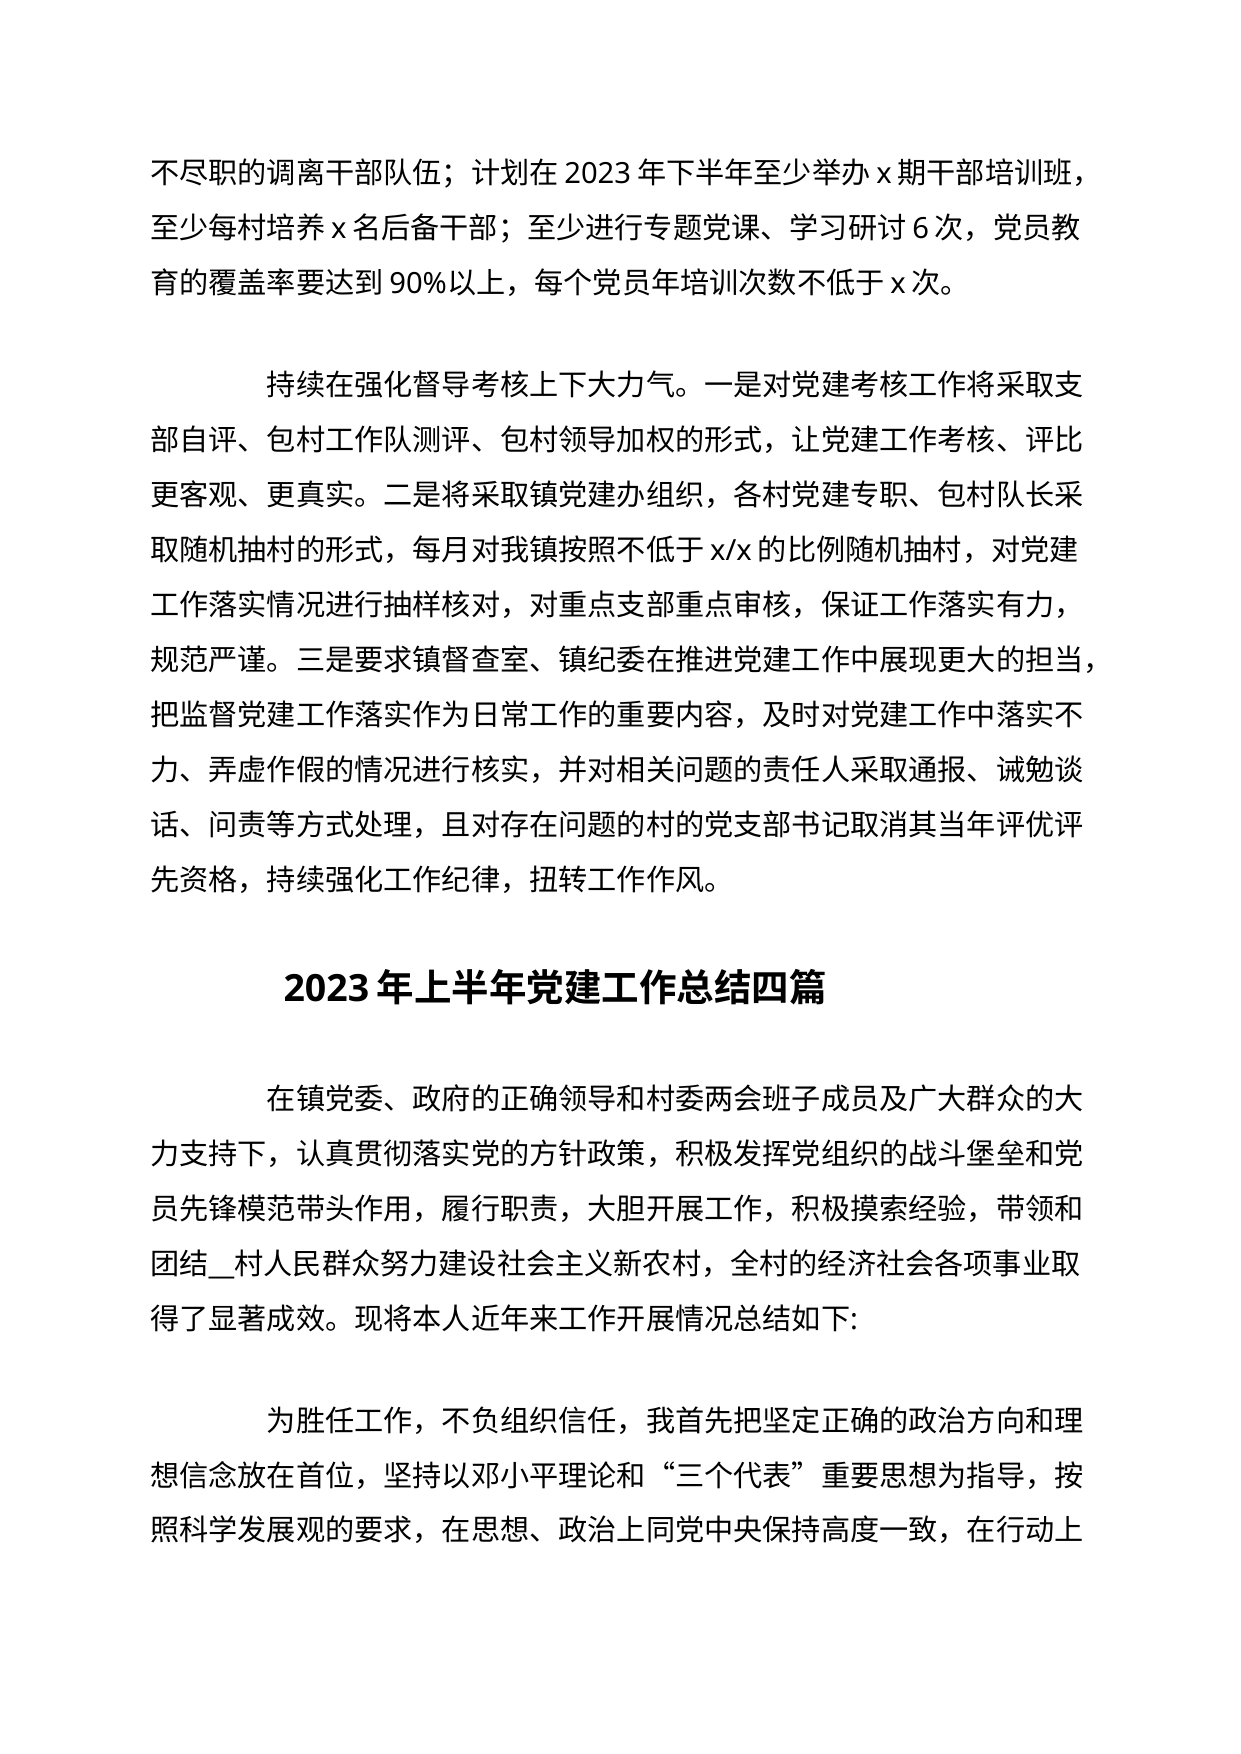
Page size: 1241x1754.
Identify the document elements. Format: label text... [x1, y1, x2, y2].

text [150, 1397, 1090, 1549]
text 持续在强化督导考核上下大力气。一是对党建考核工作将采取支部自评、包村工作队测评、包村领导加权的形式，让党建工作考核、评比更客观、更真实。二是将采取镇党建办组织，各村党建专职、包村队长采取随机抽村的形式，每月对我镇按照不低于x/x的比例随机抽村，对党建工作落实情况进行抽样核对，对重点支部重点审核，保证工作落实有力，规范严谨。三是要求镇督查室、镇纪委在推进党建工作中展现更大的担当，把监督党建工作落实作为日常工作的重要内容，及时对党建工作中落实不力、弄虚作假的情况进行核实，并对相关问题的责任人采取通报、诫勉谈话、问责等方式处理，且对存在问题的村的党支部书记取消其当年评优评先资格，持续强化工作纪律，扭转工作作风。 [150, 362, 1090, 898]
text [150, 150, 1090, 302]
text 在镇党委、政府的正确领导和村委两会班子成员及广大群众的大力支持下，认真贯彻落实党的方针政策，积极发挥党组织的战斗堡垒和党员先锋模范带头作用，履行职责，大胆开展工作，积极摸索经验，带领和团结__村人民群众努力建设社会主义新农村，全村的经济社会各项事业取得了显著成效。现将本人近年来工作开展情况总结如下: [150, 1076, 1090, 1338]
text 2023年上半年党建工作总结四篇 [150, 958, 1090, 1012]
